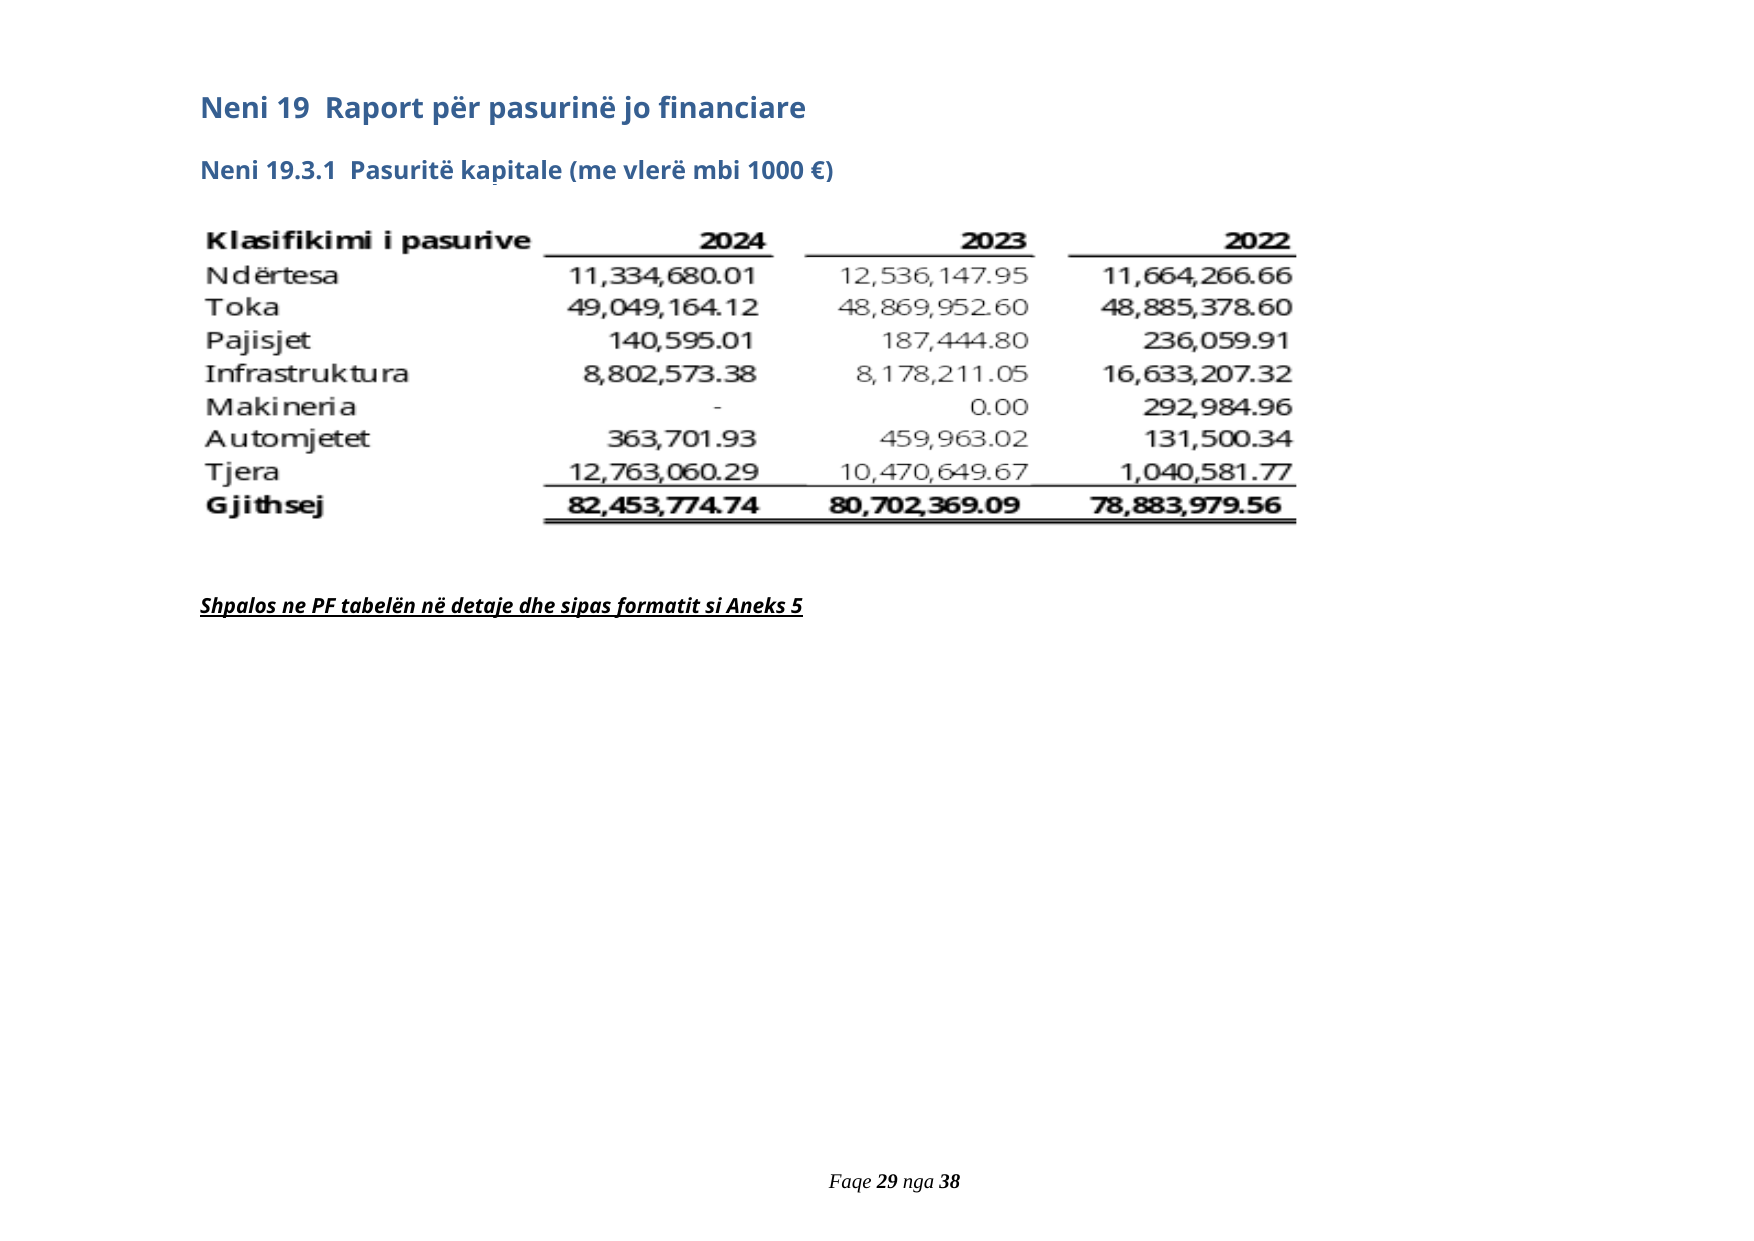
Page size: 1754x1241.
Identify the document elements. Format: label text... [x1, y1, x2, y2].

list Shpalos ne PF tabelën në detaje dhe sipas formatit si Aneks 5 [200, 591, 1650, 619]
text Neni 19.3.1 Pasuritë kapitale (me vlerë mbi 1000 €) [200, 153, 1650, 187]
text Neni 19 Raport për pasurinë jo financiare [200, 88, 1650, 127]
